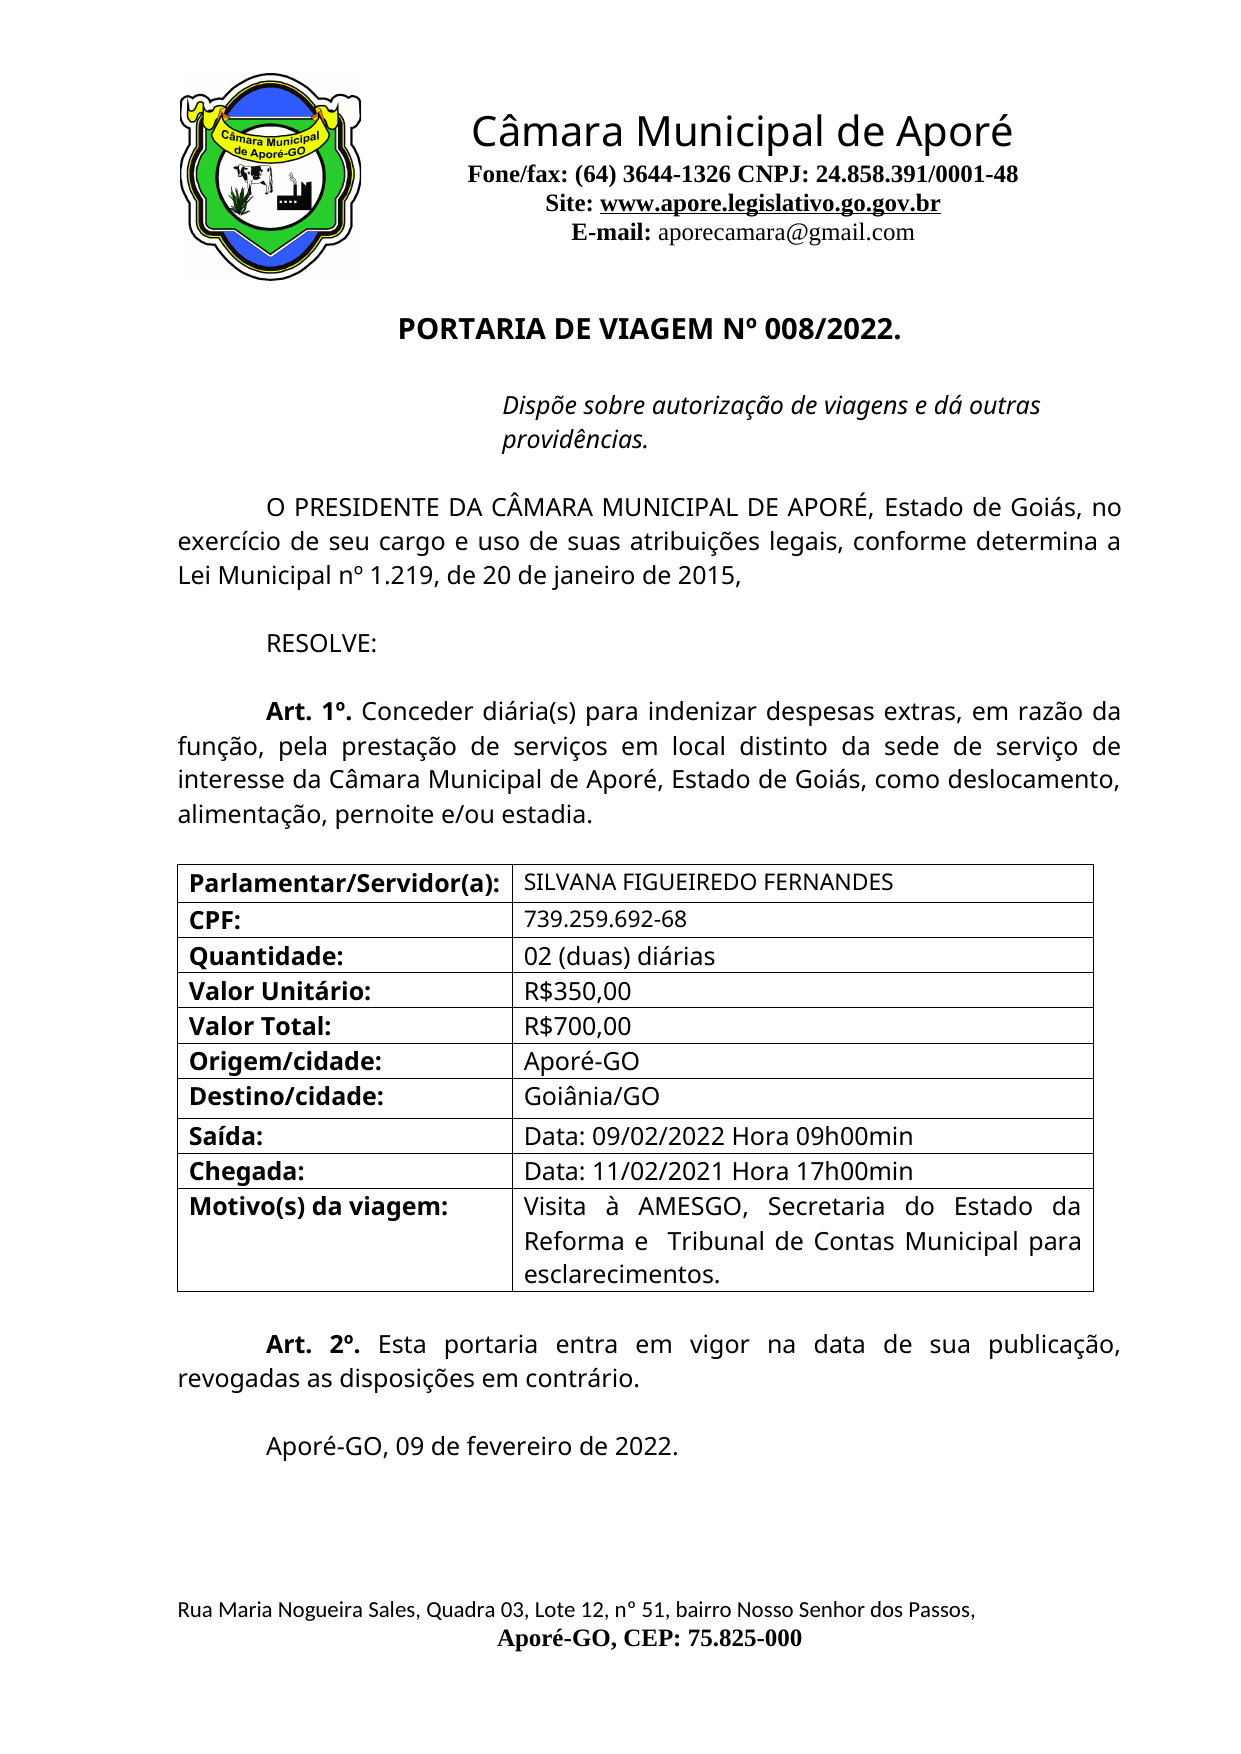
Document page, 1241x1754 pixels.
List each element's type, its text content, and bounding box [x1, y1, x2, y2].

table_cell 02 (duas) diárias [513, 938, 1093, 972]
text Art. 2º. Esta portaria entra em vigor na data de sua publicação, revogadas as disposições em contrário. [177, 1326, 1122, 1394]
table_cell CPF: [178, 903, 512, 937]
table_cell Aporé-GO [513, 1044, 1093, 1077]
table_cell Goiânia/GO [513, 1079, 1093, 1118]
table_header SILVANA FIGUEIREDO FERNANDES [513, 865, 1093, 902]
table_cell Saída: [178, 1119, 512, 1153]
text Aporé-GO, 09 de fevereiro de 2022. [177, 1428, 1122, 1463]
table_cell Destino/cidade: [178, 1079, 512, 1118]
table_cell 739.259.692-68 [513, 903, 1093, 937]
table_cell Chegada: [178, 1154, 512, 1188]
table_cell Quantidade: [178, 938, 512, 972]
table_cell R$700,00 [513, 1008, 1093, 1042]
text RESOLVE: [177, 626, 1122, 660]
table_cell Data: 11/02/2021 Hora 17h00min [513, 1154, 1093, 1188]
table_cell Origem/cidade: [178, 1044, 512, 1077]
table_cell Valor Unitário: [178, 973, 512, 1007]
table_header Parlamentar/Servidor(a): [178, 865, 512, 902]
text O PRESIDENTE DA CÂMARA MUNICIPAL DE APORÉ, Estado de Goiás, no exercício de seu cargo e uso de suas atribuições legais, conforme determina a Lei Municipal nº 1.219, de 20 de janeiro de 2015, [177, 490, 1122, 592]
table_cell R$350,00 [513, 973, 1093, 1007]
table_cell Motivo(s) da viagem: [178, 1189, 512, 1291]
text PORTARIA DE VIAGEM Nº 008/2022. [177, 308, 1122, 348]
table_cell Valor Total: [178, 1008, 512, 1042]
text Dispõe sobre autorização de viagens e dá outras providências. [502, 387, 1122, 456]
text Art. 1º. Conceder diária(s) para indenizar despesas extras, em razão da função, pela prestação de serviços em local distinto da sede de serviço de interesse da Câmara Municipal de Aporé, Estado de Goiás, como deslocamento, alimentação, pernoite e/ou estadia. [177, 694, 1122, 830]
table_cell Visita à AMESGO, Secretaria do Estado da Reforma e Tribunal de Contas Municipal para esclarecimentos. [513, 1189, 1093, 1291]
table_cell Data: 09/02/2022 Hora 09h00min [513, 1119, 1093, 1153]
picture [180, 73, 362, 281]
